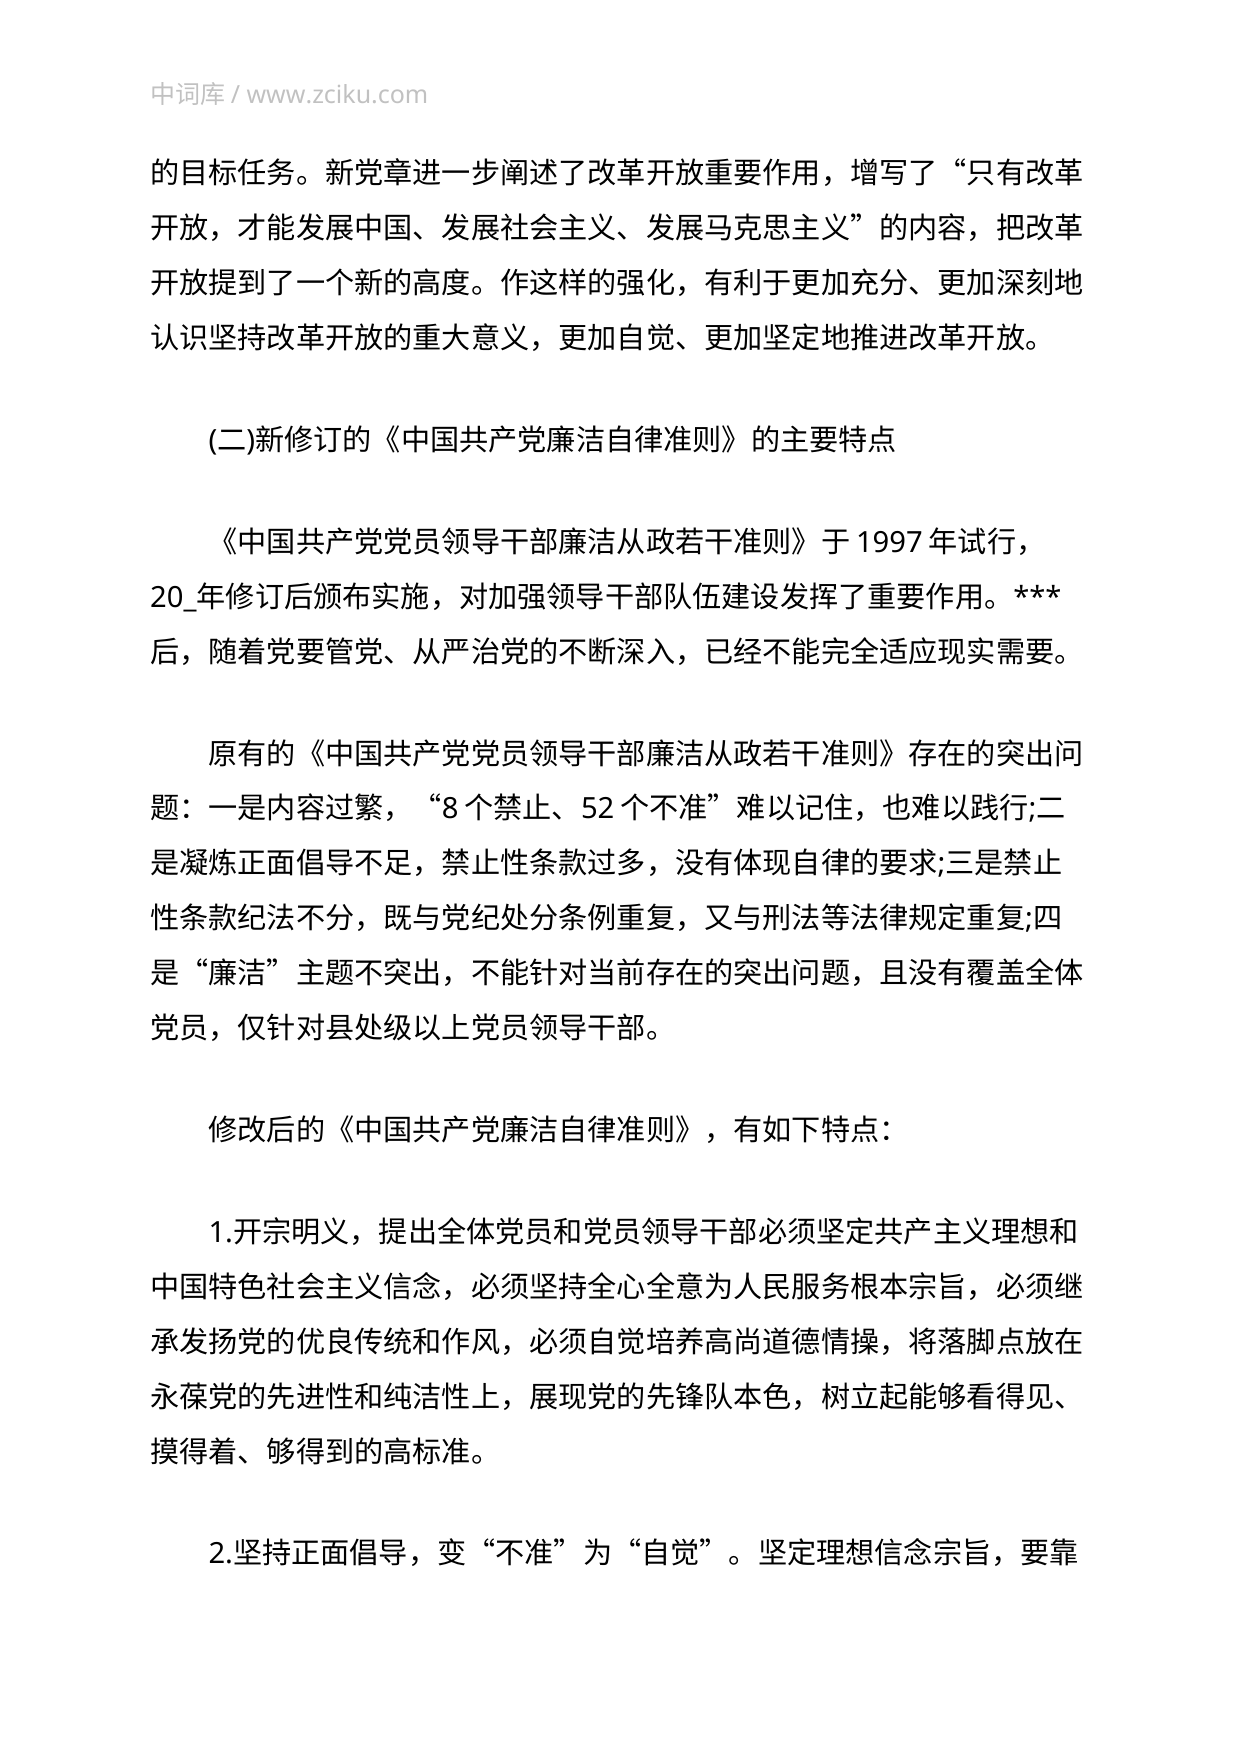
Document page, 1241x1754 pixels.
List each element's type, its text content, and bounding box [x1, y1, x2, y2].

text 《中国共产党党员领导干部廉洁从政若干准则》于1997年试行，20_年修订后颁布实施，对加强领导干部队伍建设发挥了重要作用。***后，随着党要管党、从严治党的不断深入，已经不能完全适应现实需要。 [150, 518, 1090, 671]
text 1.开宗明义，提出全体党员和党员领导干部必须坚定共产主义理想和中国特色社会主义信念，必须坚持全心全意为人民服务根本宗旨，必须继承发扬党的优良传统和作风，必须自觉培养高尚道德情操，将落脚点放在永葆党的先进性和纯洁性上，展现党的先锋队本色，树立起能够看得见、摸得着、够得到的高标准。 [150, 1208, 1090, 1471]
text 修改后的《中国共产党廉洁自律准则》，有如下特点： [150, 1107, 1090, 1149]
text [150, 1530, 1090, 1572]
text (二)新修订的《中国共产党廉洁自律准则》的主要特点 [150, 416, 1090, 459]
text 原有的《中国共产党党员领导干部廉洁从政若干准则》存在的突出问题：一是内容过繁，“8个禁止、52个不准”难以记住，也难以践行;二是凝炼正面倡导不足，禁止性条款过多，没有体现自律的要求;三是禁止性条款纪法不分，既与党纪处分条例重复，又与刑法等法律规定重复;四是“廉洁”主题不突出，不能针对当前存在的突出问题，且没有覆盖全体党员，仅针对县处级以上党员领导干部。 [150, 730, 1090, 1047]
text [150, 150, 1090, 357]
